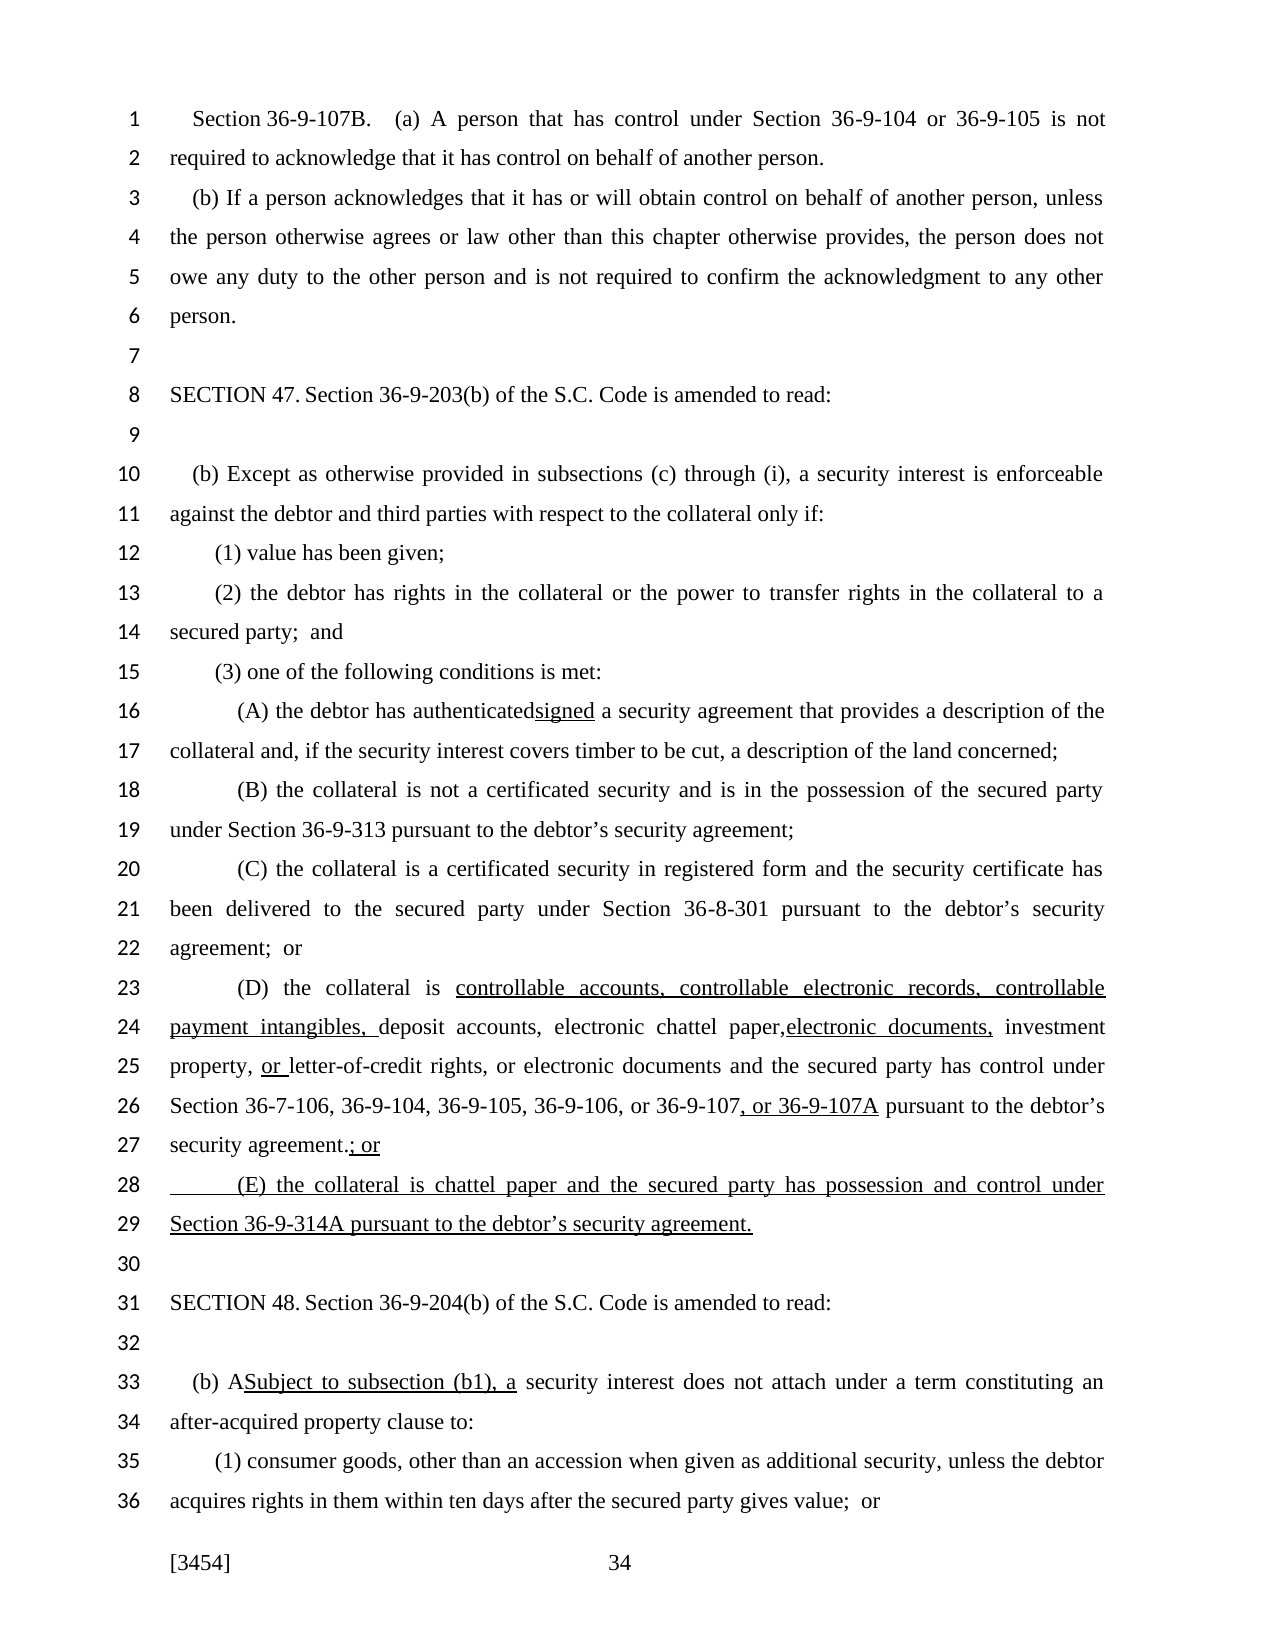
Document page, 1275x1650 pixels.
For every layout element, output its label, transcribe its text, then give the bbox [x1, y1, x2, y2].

text (1) consumer goods, other than an accession when given as additional security, unless the debtor acquires rights in them within ten days after the secured party gives value; or [169, 1447, 1106, 1513]
text (b) ASubject to subsection (b1), a security interest does not attach under a term constituting an after‑acquired property clause to: [169, 1368, 1106, 1434]
text (B) the collateral is not a certificated security and is in the possession of the secured party under Section 36‑9‑313 pursuant to the debtor’s security agreement; [169, 776, 1106, 842]
text Section 36‑9‑107B. (a) A person that has control under Section 36‑9‑104 or 36‑9‑105 is not required to acknowledge that it has control on behalf of another person. [169, 105, 1106, 171]
text (3) one of the following conditions is met: [169, 658, 1106, 684]
text SECTION 48. Section 36‑9‑204(b) of the S.C. Code is amended to read: [169, 1289, 1106, 1316]
text (b) If a person acknowledges that it has or will obtain control on behalf of another person, unless the person otherwise agrees or law other than this chapter otherwise provides, the person does not owe any duty to the other person and is not required to confirm the acknowledgment to any other person. [169, 184, 1106, 329]
text (2) the debtor has rights in the collateral or the power to transfer rights in the collateral to a secured party; and [169, 579, 1106, 644]
text (E) the collateral is chattel paper and the secured party has possession and control under Section 36‑9‑314A pursuant to the debtor’s security agreement. [169, 1171, 1106, 1237]
text (D) the collateral is controllable accounts, controllable electronic records, controllable payment intangibles, deposit accounts, electronic chattel paper,electronic documents, investment property, or letter‑of‑credit rights, or electronic documents and the secured party has control under Section 36‑7‑106, 36‑9‑104, 36‑9‑105, 36‑9‑106, or 36‑9‑107, or 36‑9‑107A pursuant to the debtor’s security agreement.; or [169, 973, 1106, 1158]
text (b) Except as otherwise provided in subsections (c) through (i), a security interest is enforceable against the debtor and third parties with respect to the collateral only if: [169, 460, 1106, 526]
text (C) the collateral is a certificated security in registered form and the security certificate has been delivered to the secured party under Section 36‑8‑301 pursuant to the debtor’s security agreement; or [169, 855, 1106, 960]
text (A) the debtor has authenticatedsigned a security agreement that provides a description of the collateral and, if the security interest covers timber to be cut, a description of the land concerned; [169, 697, 1106, 763]
text (1) value has been given; [169, 539, 1106, 566]
text SECTION 47. Section 36‑9‑203(b) of the S.C. Code is amended to read: [169, 381, 1106, 408]
